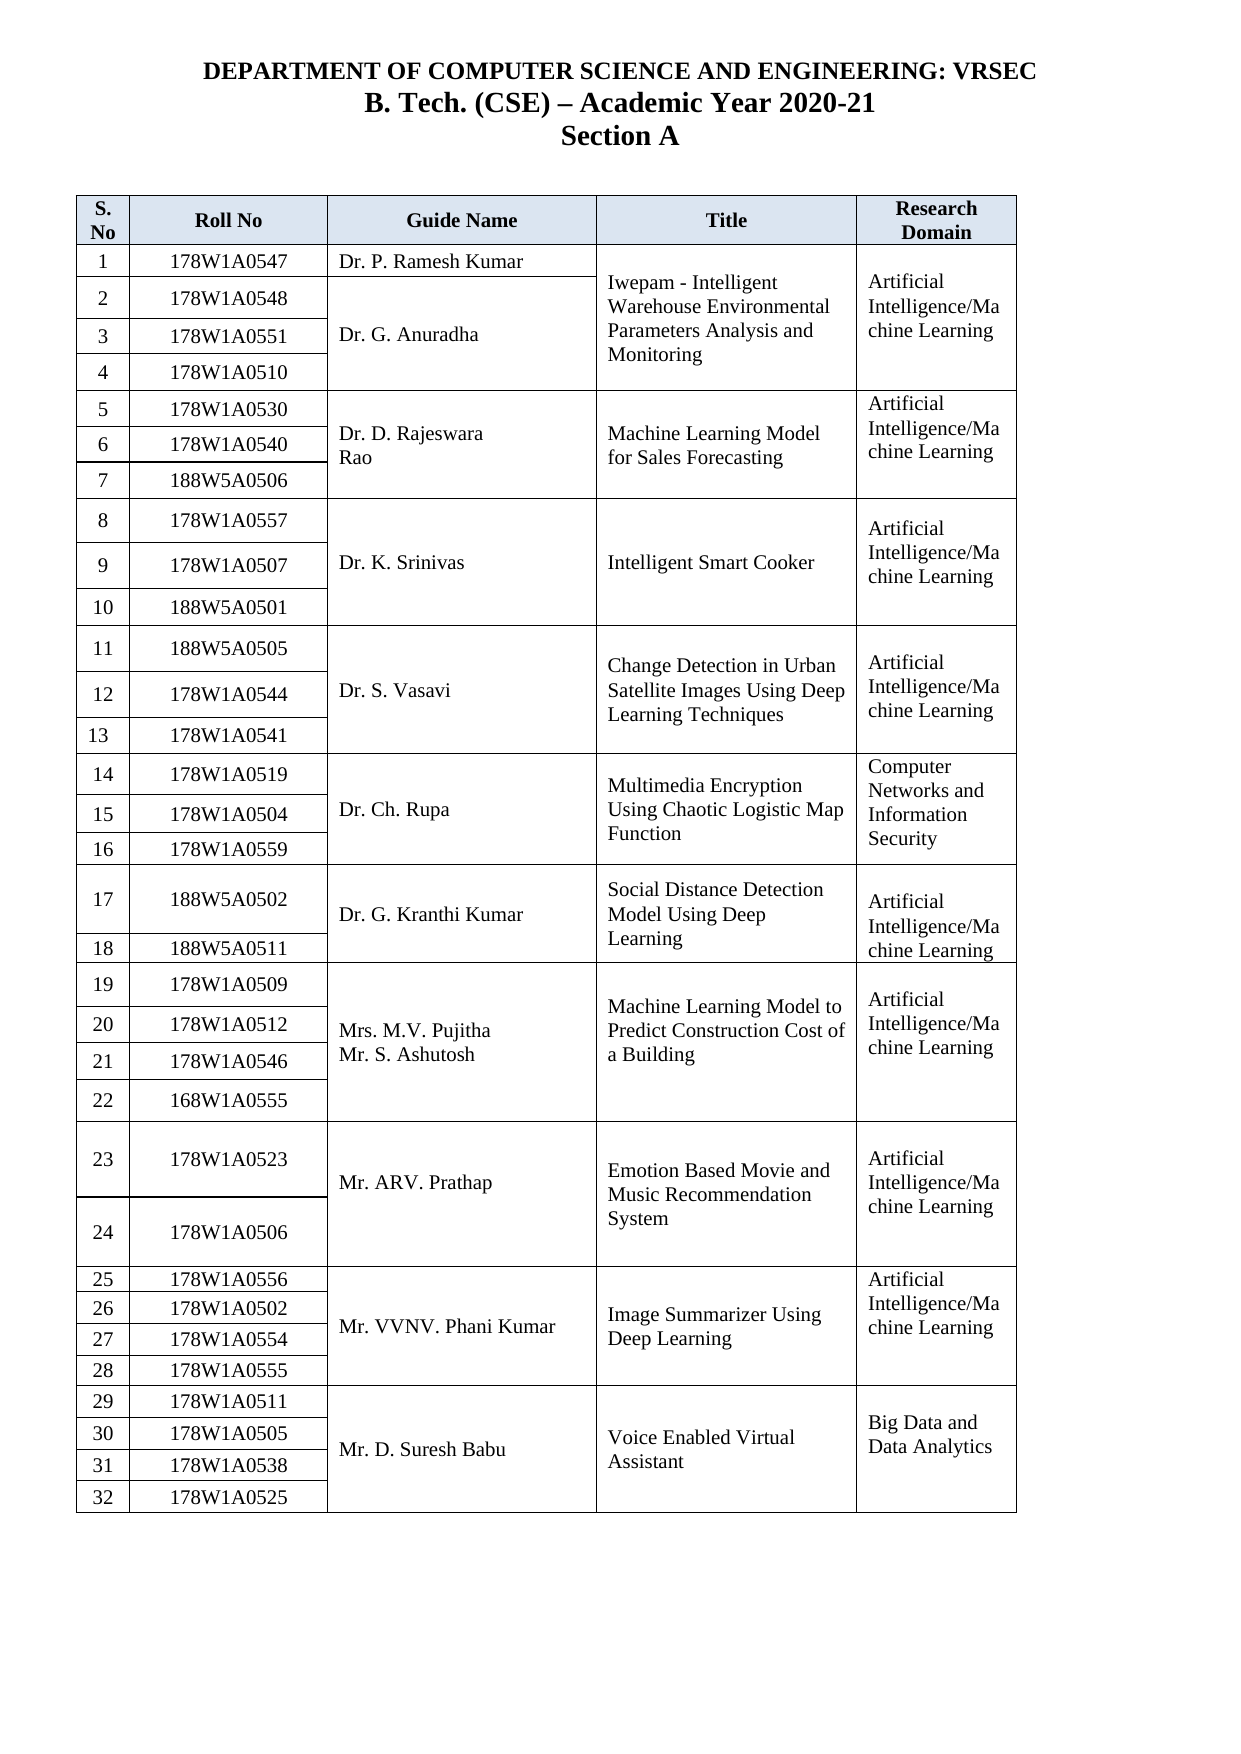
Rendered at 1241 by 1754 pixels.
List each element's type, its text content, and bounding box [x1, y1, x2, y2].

table_header Title [597, 196, 856, 244]
table_cell 178W1A0544 [130, 672, 327, 717]
table_cell 178W1A0559 [130, 833, 327, 864]
table_cell 178W1A0519 [130, 754, 327, 794]
table_cell Machine Learning Model to Predict Construction Cost of a Building [597, 963, 856, 1121]
table_cell 178W1A0512 [130, 1007, 327, 1042]
table_cell Big Data and Data Analytics [857, 1386, 1016, 1512]
table_cell Mr. VVNV. Phani Kumar [328, 1267, 596, 1385]
table_cell Artificial Intelligence/Machine Learning [857, 865, 1016, 962]
table_cell 18 [77, 934, 129, 962]
table_cell 22 [77, 1080, 129, 1121]
table_cell 188W5A0511 [130, 934, 327, 962]
table_cell Artificial Intelligence/Machine Learning [857, 499, 1016, 625]
table_cell 168W1A0555 [130, 1080, 327, 1121]
table_cell Mr. D. Suresh Babu [328, 1386, 596, 1512]
text Section A [150, 118, 1090, 152]
table_cell 178W1A0505 [130, 1418, 327, 1448]
table_cell 178W1A0509 [130, 963, 327, 1006]
table_cell Artificial Intelligence/Machine Learning [857, 1122, 1016, 1266]
table_cell Intelligent Smart Cooker [597, 499, 856, 625]
table_cell 3 [77, 319, 129, 353]
table_header Guide Name [328, 196, 596, 244]
table_cell Computer Networks and Information Security [857, 754, 1016, 864]
table_cell Artificial Intelligence/Machine Learning [857, 391, 1016, 498]
table_cell Mr. ARV. Prathap [328, 1122, 596, 1266]
table_cell Artificial Intelligence/Machine Learning [857, 963, 1016, 1121]
table_cell 178W1A0511 [130, 1386, 327, 1417]
table_header Research Domain [857, 196, 1016, 244]
table_cell 188W5A0501 [130, 589, 327, 625]
table_cell 178W1A0502 [130, 1292, 327, 1323]
table_cell 178W1A0555 [130, 1356, 327, 1385]
table_cell 178W1A0556 [130, 1267, 327, 1291]
table_cell 9 [77, 543, 129, 588]
table_cell 28 [77, 1356, 129, 1385]
table_cell Iwepam - Intelligent Warehouse Environmental Parameters Analysis and Monitoring [597, 245, 856, 390]
table_cell 26 [77, 1292, 129, 1323]
table_cell 178W1A0506 [130, 1198, 327, 1266]
table_cell 10 [77, 589, 129, 625]
table_cell Dr. G. Anuradha [328, 277, 596, 390]
table_cell 178W1A0538 [130, 1450, 327, 1480]
table_cell 20 [77, 1007, 129, 1042]
table_cell 30 [77, 1418, 129, 1448]
table_cell Machine Learning Model for Sales Forecasting [597, 391, 856, 498]
table_cell 16 [77, 833, 129, 864]
table_cell 188W5A0506 [130, 463, 327, 498]
table_cell 178W1A0507 [130, 543, 327, 588]
table_cell 21 [77, 1043, 129, 1078]
table_cell 25 [77, 1267, 129, 1291]
table_cell 178W1A0540 [130, 427, 327, 461]
table_cell Change Detection in Urban Satellite Images Using Deep Learning Techniques [597, 626, 856, 753]
table_cell 178W1A0523 [130, 1122, 327, 1196]
table_cell Artificial Intelligence/Machine Learning [857, 626, 1016, 753]
table_header Roll No [130, 196, 327, 244]
table_cell 27 [77, 1324, 129, 1355]
table_cell Voice Enabled Virtual Assistant [597, 1386, 856, 1512]
table_cell Dr. Ch. Rupa [328, 754, 596, 864]
table_cell 32 [77, 1481, 129, 1512]
table_cell Dr. D. Rajeswara Rao [328, 391, 596, 498]
table_cell 11 [77, 626, 129, 671]
table_cell 13 [77, 718, 129, 753]
table_cell 5 [77, 391, 129, 426]
table_cell Mrs. M.V. Pujitha Mr. S. Ashutosh [328, 963, 596, 1121]
text B. Tech. (CSE) – Academic Year 2020-21 [150, 85, 1090, 118]
table_cell Dr. G. Kranthi Kumar [328, 865, 596, 962]
table_cell Image Summarizer Using Deep Learning [597, 1267, 856, 1385]
table_cell 14 [77, 754, 129, 794]
table_cell Dr. P. Ramesh Kumar [328, 245, 596, 276]
table_cell 24 [77, 1198, 129, 1266]
table_cell 17 [77, 865, 129, 933]
table_cell 1 [77, 245, 129, 276]
table_cell 19 [77, 963, 129, 1006]
table_cell 29 [77, 1386, 129, 1417]
table_cell Multimedia Encryption Using Chaotic Logistic Map Function [597, 754, 856, 864]
table_cell Artificial Intelligence/Machine Learning [857, 245, 1016, 390]
table_cell 178W1A0551 [130, 319, 327, 353]
table_cell 2 [77, 277, 129, 318]
table_cell 178W1A0541 [130, 718, 327, 753]
table_cell 178W1A0525 [130, 1481, 327, 1512]
table_cell 178W1A0554 [130, 1324, 327, 1355]
table_cell 31 [77, 1450, 129, 1480]
table_cell 178W1A0557 [130, 499, 327, 542]
table_cell 4 [77, 354, 129, 390]
table_cell 7 [77, 463, 129, 498]
table_cell 8 [77, 499, 129, 542]
table_cell 178W1A0546 [130, 1043, 327, 1078]
table_cell 6 [77, 427, 129, 461]
table_cell 178W1A0547 [130, 245, 327, 276]
table_cell 23 [77, 1122, 129, 1196]
table_cell Dr. K. Srinivas [328, 499, 596, 625]
table_cell 178W1A0530 [130, 391, 327, 426]
table_cell 188W5A0502 [130, 865, 327, 933]
table_cell 188W5A0505 [130, 626, 327, 671]
text DEPARTMENT OF COMPUTER SCIENCE AND ENGINEERING: VRSEC [150, 56, 1090, 85]
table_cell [857, 1267, 1016, 1385]
table_cell Dr. S. Vasavi [328, 626, 596, 753]
table_cell Social Distance Detection Model Using Deep Learning [597, 865, 856, 962]
table_cell 178W1A0510 [130, 354, 327, 390]
table_cell 178W1A0504 [130, 795, 327, 832]
table_header S. No [77, 196, 129, 244]
table_cell Emotion Based Movie and Music Recommendation System [597, 1122, 856, 1266]
table_cell 178W1A0548 [130, 277, 327, 318]
table_cell 12 [77, 672, 129, 717]
table_cell 15 [77, 795, 129, 832]
